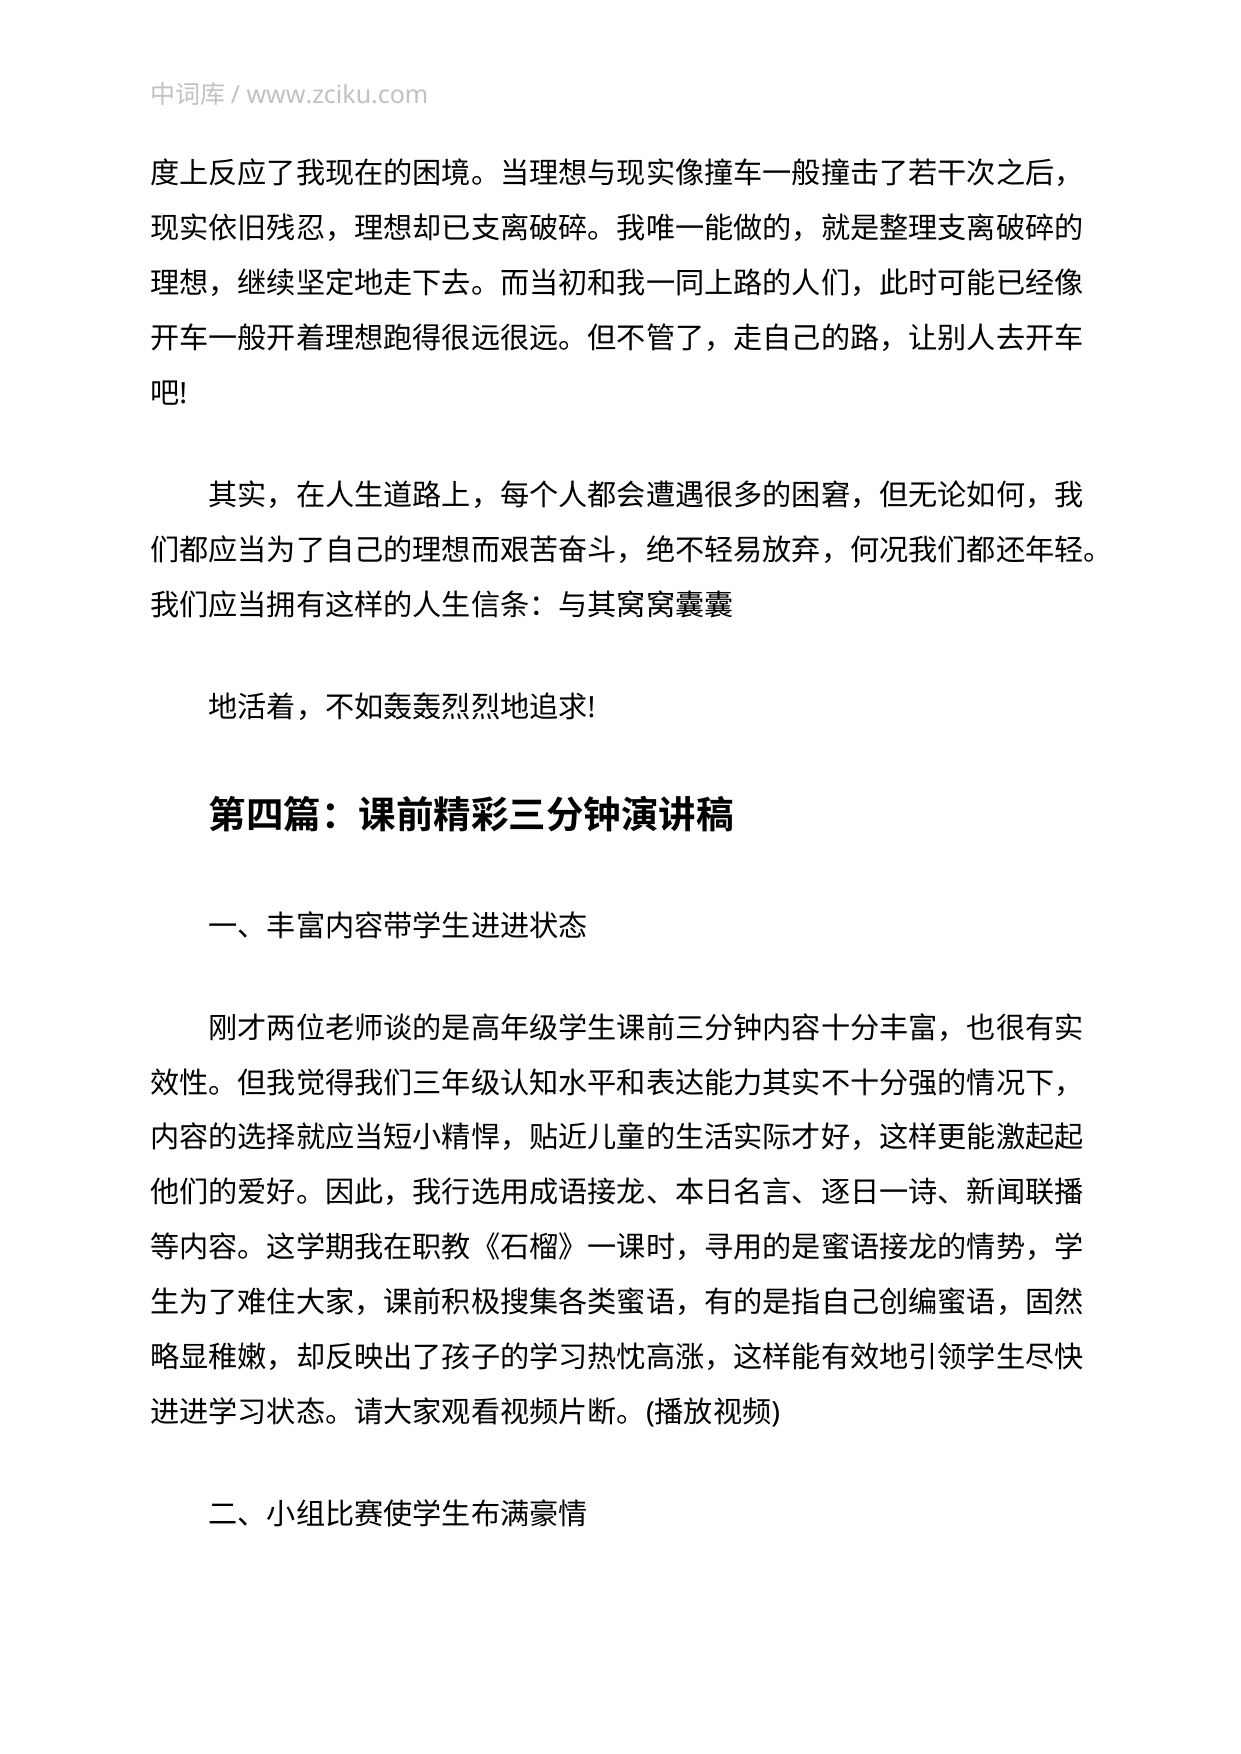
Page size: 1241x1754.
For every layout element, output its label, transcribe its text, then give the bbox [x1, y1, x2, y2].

text 其实，在人生道路上，每个人都会遭遇很多的困窘，但无论如何，我们都应当为了自己的理想而艰苦奋斗，绝不轻易放弃，何况我们都还年轻。我们应当拥有这样的人生信条：与其窝窝囊囊 [150, 472, 1090, 624]
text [150, 150, 1090, 412]
text 二、小组比赛使学生布满豪情 [150, 1491, 1090, 1533]
text 第四篇：课前精彩三分钟演讲稿 [150, 785, 1090, 839]
text 刚才两位老师谈的是高年级学生课前三分钟内容十分丰富，也很有实效性。但我觉得我们三年级认知水平和表达能力其实不十分强的情况下，内容的选择就应当短小精悍，贴近儿童的生活实际才好，这样更能激起起他们的爱好。因此，我行选用成语接龙、本日名言、逐日一诗、新闻联播等内容。这学期我在职教《石榴》一课时，寻用的是蜜语接龙的情势，学生为了难住大家，课前积极搜集各类蜜语，有的是指自己创编蜜语，固然略显稚嫩，却反映出了孩子的学习热忱高涨，这样能有效地引领学生尽快进进学习状态。请大家观看视频片断。(播放视频) [150, 1004, 1090, 1431]
text 地活着，不如轰轰烈烈地追求! [150, 683, 1090, 726]
text 一、丰富内容带学生进进状态 [150, 902, 1090, 945]
